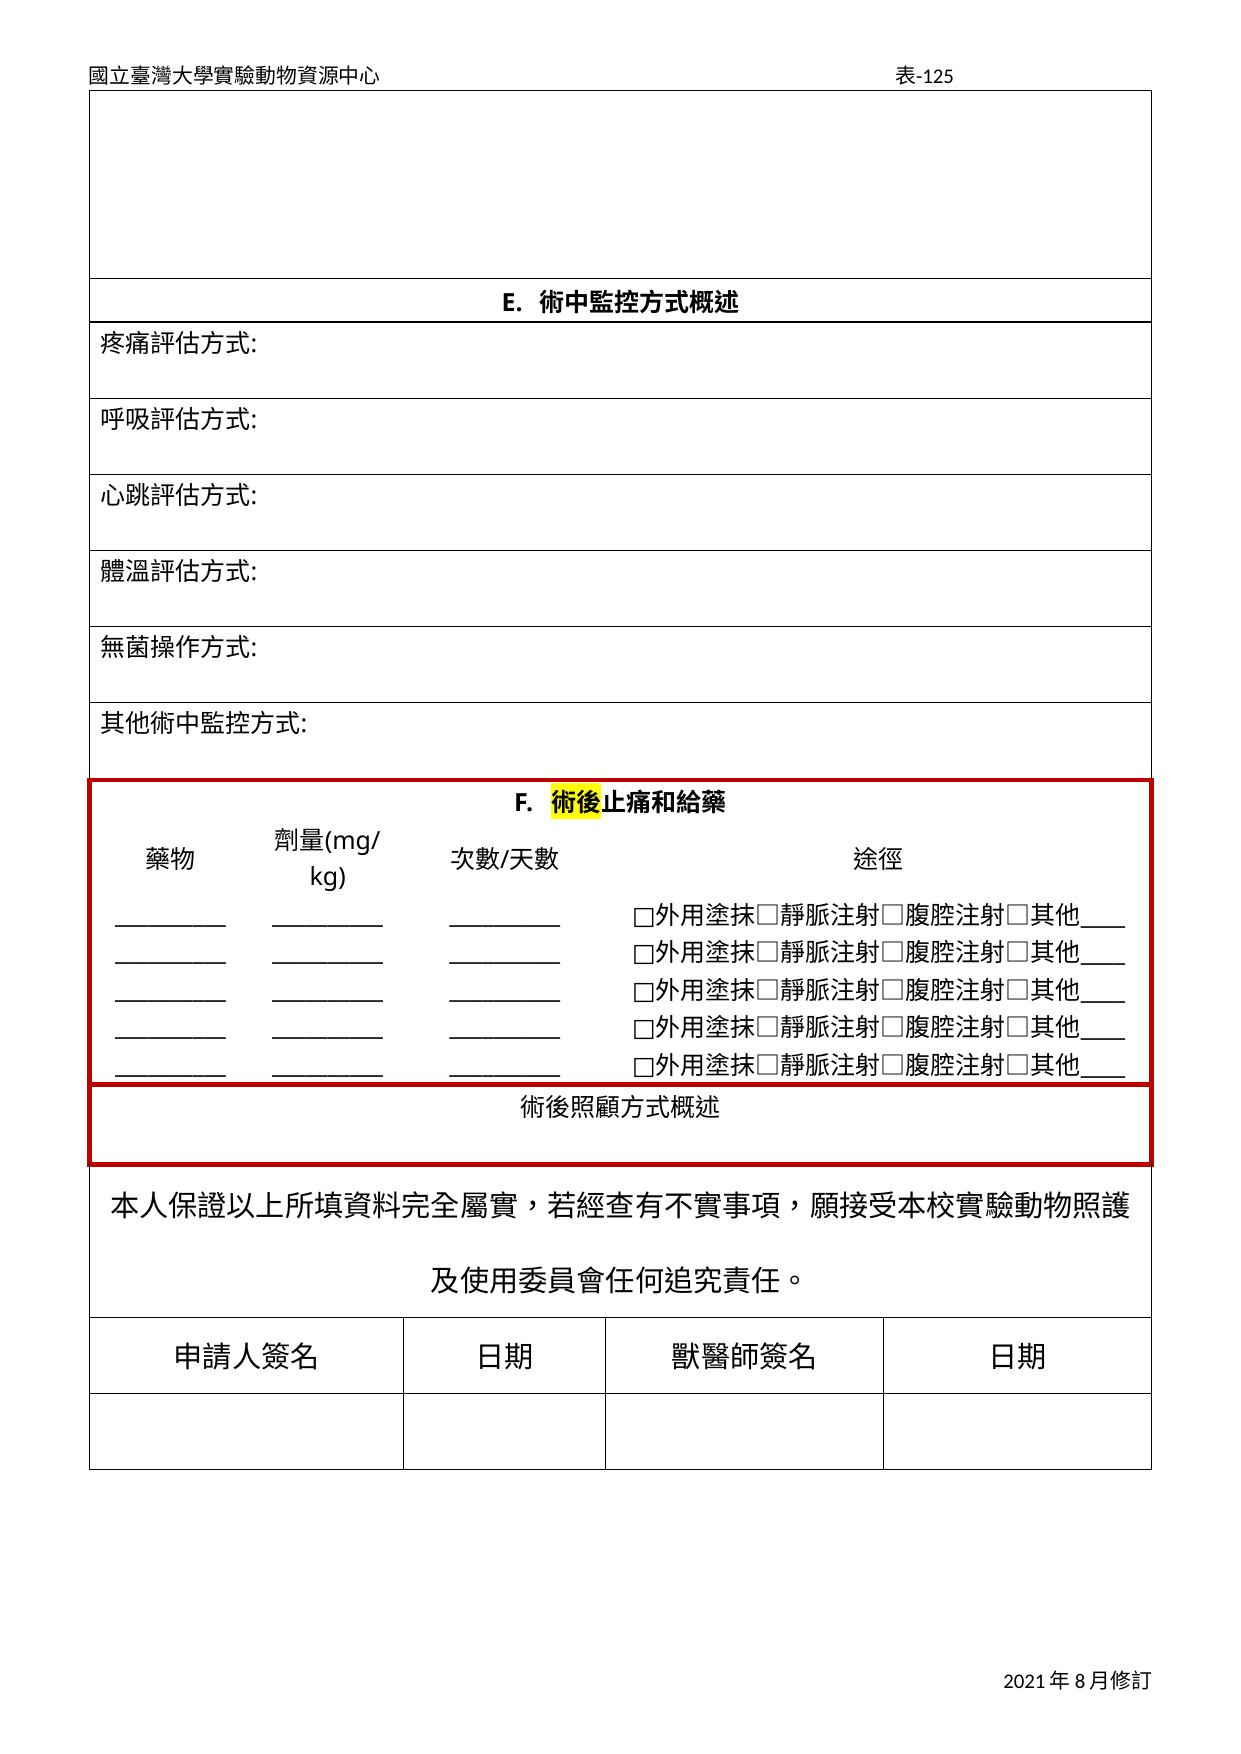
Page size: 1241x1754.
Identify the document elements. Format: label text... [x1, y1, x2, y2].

table_cell [606, 1394, 883, 1469]
table_cell __________ [92, 970, 251, 1007]
table_cell 途徑 [606, 820, 1149, 895]
table_cell 藥物 [92, 820, 251, 895]
table_cell 次數/天數 [404, 820, 606, 895]
table_cell 申請人簽名 [90, 1318, 403, 1393]
table_cell __________ [404, 1007, 606, 1045]
table_cell [90, 91, 1151, 278]
table_cell __________ [251, 970, 404, 1007]
table_cell [404, 1394, 605, 1469]
table_cell 術後止痛和給藥 [92, 782, 1149, 820]
table_cell __________ [251, 1007, 404, 1045]
table_cell 日期 [884, 1318, 1151, 1393]
table_cell 呼吸評估方式: [90, 399, 1151, 473]
table_cell __________ [251, 932, 404, 970]
table_cell __________ [92, 932, 251, 970]
table_cell __________ [92, 1007, 251, 1045]
table_cell 日期 [404, 1318, 605, 1393]
table_cell 本人保證以上所填資料完全屬實，若經查有不實事項，願接受本校實驗動物照護及使用委員會任何追究責任。 [90, 1167, 1151, 1317]
table_cell [90, 1394, 403, 1469]
table_cell 心跳評估方式: [90, 475, 1151, 549]
table_cell □外用塗抹□靜脈注射□腹腔注射□其他____ [606, 895, 1149, 932]
table_cell [884, 1394, 1151, 1469]
table_cell __________ [404, 970, 606, 1007]
table_cell 術中監控方式概述 [90, 279, 1151, 321]
table_cell 體溫評估方式: [90, 551, 1151, 626]
table_cell __________ [251, 895, 404, 932]
table_cell 獸醫師簽名 [606, 1318, 883, 1393]
table_cell 其他術中監控方式: [90, 703, 1151, 778]
table_cell __________ [404, 1045, 606, 1082]
table_cell __________ [92, 1045, 251, 1082]
table_cell __________ [251, 1045, 404, 1082]
table_cell □外用塗抹□靜脈注射□腹腔注射□其他____ [606, 932, 1149, 970]
table_cell 劑量(mg/kg) [251, 820, 404, 895]
table_cell □外用塗抹□靜脈注射□腹腔注射□其他____ [606, 1007, 1149, 1045]
table_cell 術後照顧方式概述 [92, 1087, 1149, 1162]
table_cell 無菌操作方式: [90, 627, 1151, 702]
table_cell □外用塗抹□靜脈注射□腹腔注射□其他____ [606, 970, 1149, 1007]
table_cell 疼痛評估方式: [90, 323, 1151, 397]
table_cell □外用塗抹□靜脈注射□腹腔注射□其他____ [606, 1045, 1149, 1082]
table_cell __________ [92, 895, 251, 932]
table_cell __________ [404, 895, 606, 932]
table_cell __________ [404, 932, 606, 970]
